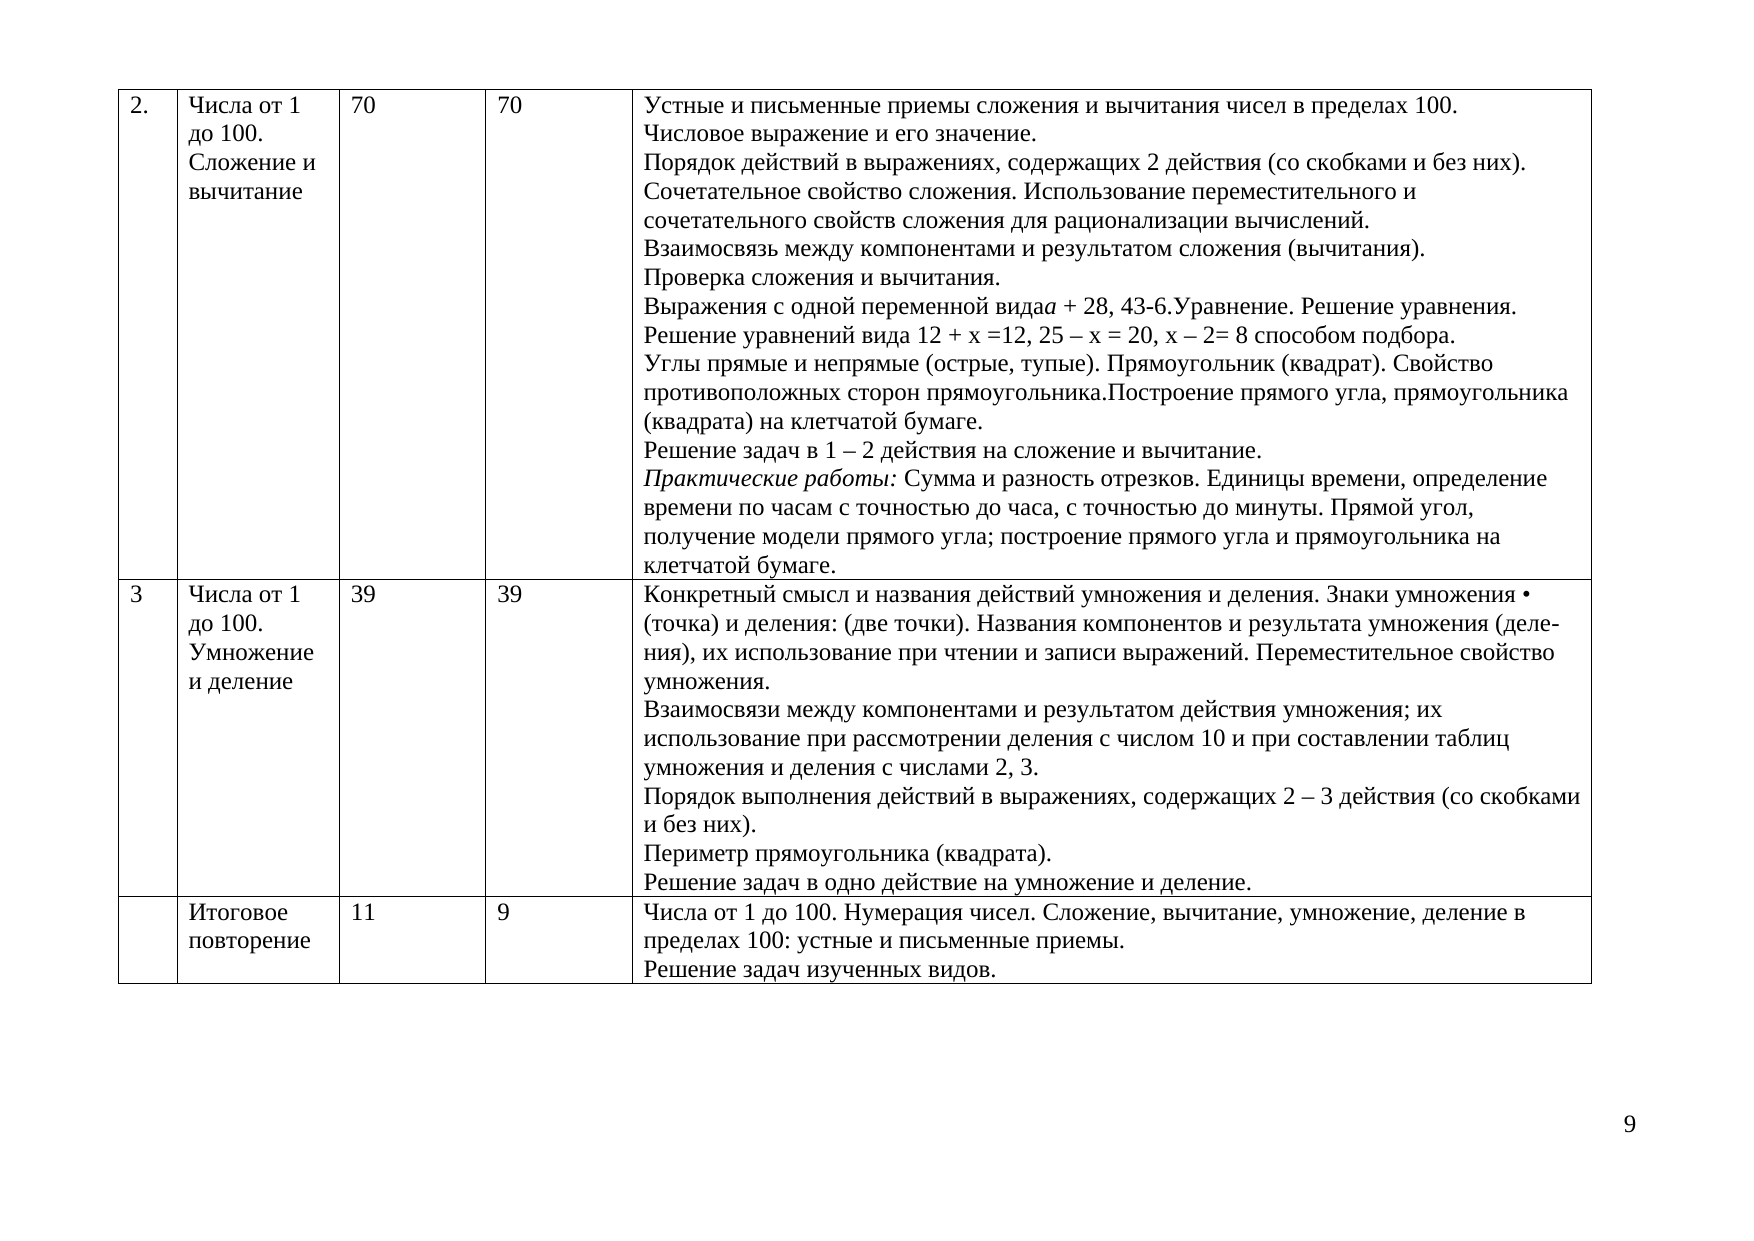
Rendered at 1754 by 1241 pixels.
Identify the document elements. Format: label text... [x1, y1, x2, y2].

table_cell Итоговое повторение [178, 897, 339, 983]
table_cell Конкретный смысл и названия действий умножения и деления. Знаки умножения • (точка) и деления: (две точки). Названия компонентов и результата умножения (деления), их использование при чтении и записи выражений. Переместительное свойство умножения. Взаимосвязи между компонентами и результатом действия умножения; их использование при рассмотрении деления с числом 10 и при составлении таблиц умножения и деления с числами 2, 3. Порядок выполнения действий в выражениях, содержащих 2 – 3 действия (со скобками и без них). Периметр прямоугольника (квадрата). Решение задач в одно действие на умножение и деление. [633, 580, 1591, 896]
table_cell Устные и письменные приемы сложения и вычитания чисел в пределах 100. Числовое выражение и его значение. Порядок действий в выражениях, содержащих 2 действия (со скобками и без них). Сочетательное свойство сложения. Использование переместительного и сочетательного свойств сложения для рационализации вычислений. Взаимосвязь между компонентами и результатом сложения (вычитания). Проверка сложения и вычитания. Выражения с одной переменной видаа + 28, 43-6.Уравнение. Решение уравнения. Решение уравнений вида 12 + х =12, 25 – х = 20, х – 2= 8 способом подбора. Углы прямые и непрямые (острые, тупые). Прямоугольник (квадрат). Свойство противоположных сторон прямоугольника.Построение прямого угла, прямоугольника (квадрата) на клетчатой бумаге. Решение задач в 1 – 2 действия на сложение и вычитание. Практические работы: Сумма и разность отрезков. Единицы времени, определение времени по часам с точностью до часа, с точностью до минуты. Прямой угол, получение модели прямого угла; построение прямого угла и прямоугольника на клетчатой бумаге. [633, 90, 1591, 578]
table_cell 39 [486, 580, 632, 896]
table_cell 2. [119, 90, 177, 578]
table_cell [119, 897, 177, 983]
table_cell 3 [119, 580, 177, 896]
table_cell 70 [486, 90, 632, 578]
table_cell 9 [486, 897, 632, 983]
table_cell Числа от 1 до 100. Сложение и вычитание [178, 90, 339, 578]
table_cell Числа от 1 до 100. Умножение и деление [178, 580, 339, 896]
table_cell Числа от 1 до 100. Нумерация чисел. Сложение, вычитание, умножение, деление в пределах 100: устные и письменные приемы. Решение задач изученных видов. [633, 897, 1591, 983]
table_cell 11 [340, 897, 485, 983]
table_cell 70 [340, 90, 485, 578]
table_cell 39 [340, 580, 485, 896]
